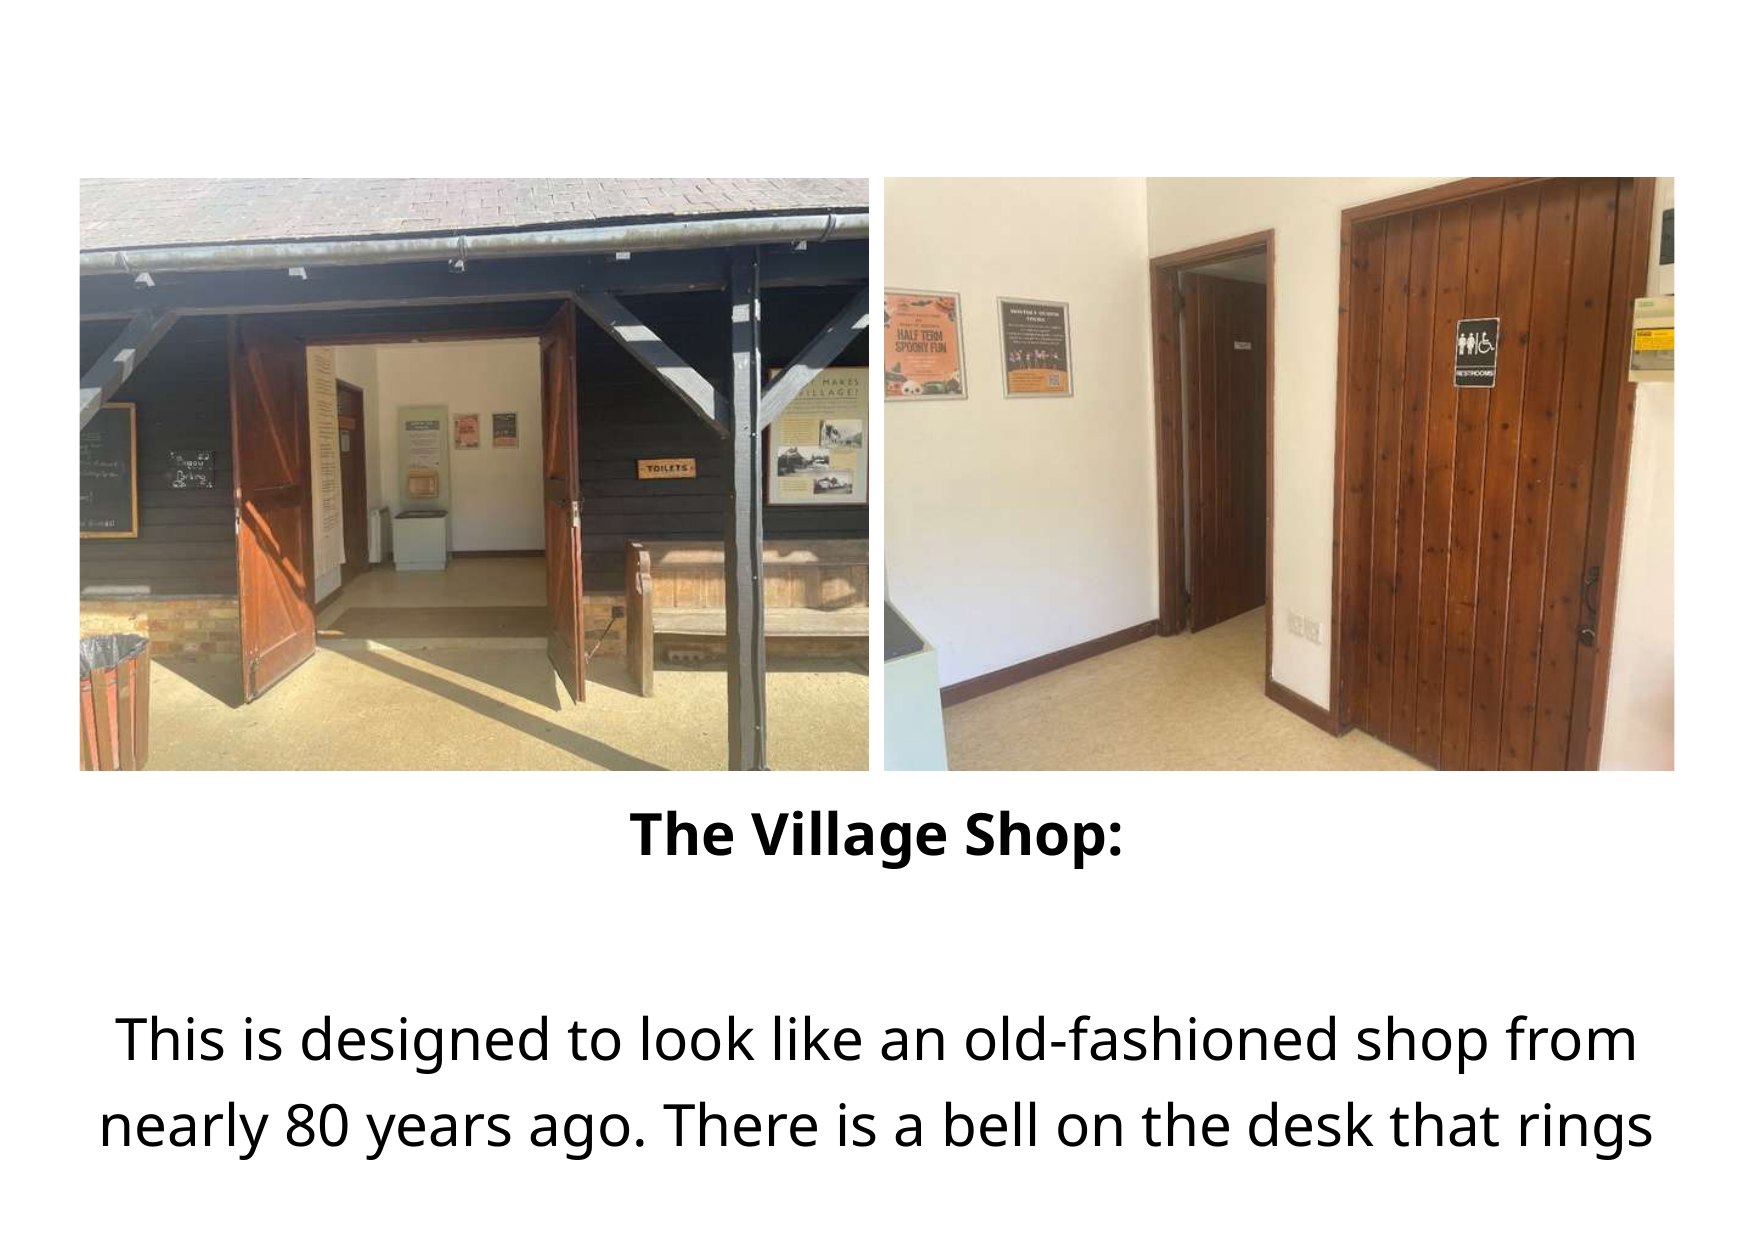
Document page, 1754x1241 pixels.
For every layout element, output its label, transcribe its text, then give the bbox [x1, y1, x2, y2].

text The Village Shop: [75, 793, 1679, 873]
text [75, 998, 1679, 1164]
picture [79, 178, 869, 771]
picture [884, 177, 1675, 771]
